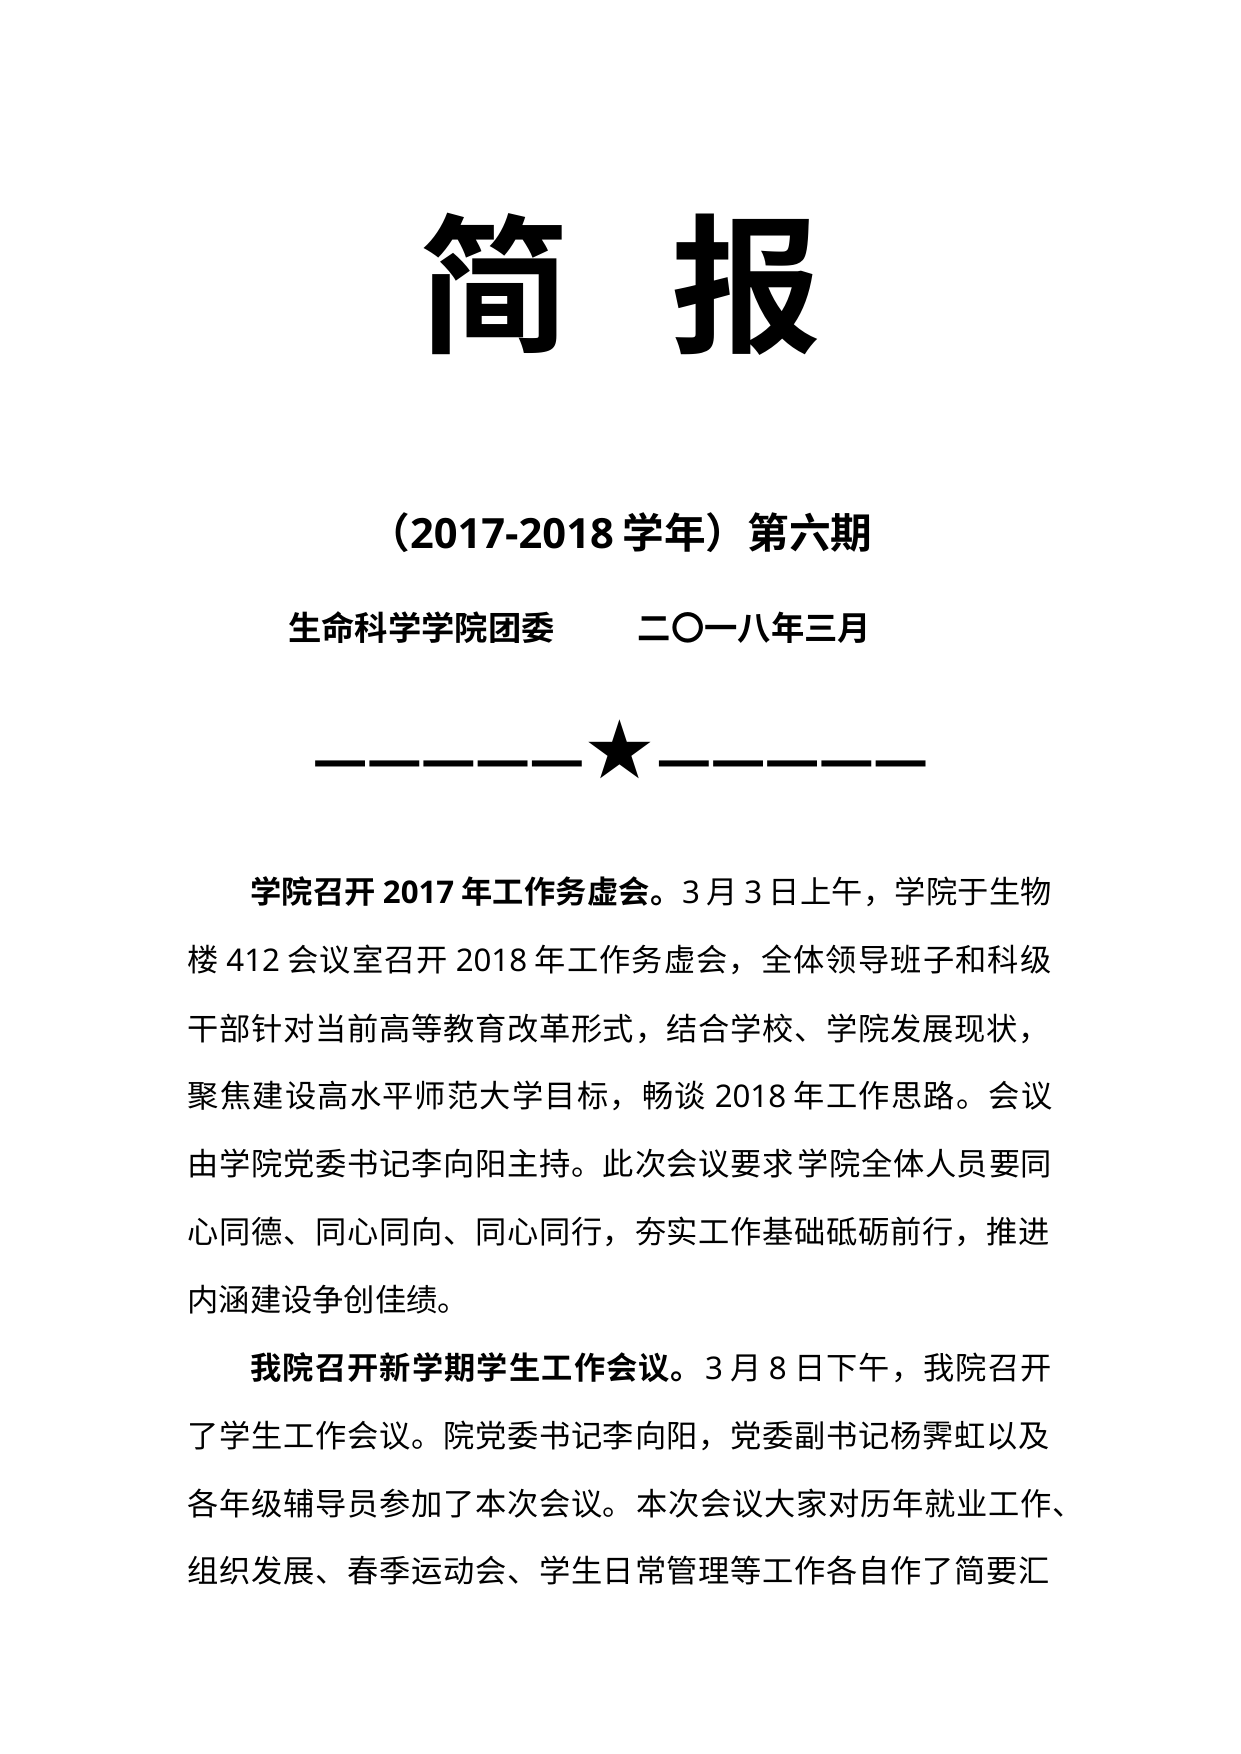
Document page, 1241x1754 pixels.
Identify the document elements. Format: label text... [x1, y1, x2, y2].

text （2017-2018学年）第六期 [187, 498, 1053, 563]
text 简 报 [187, 162, 1053, 389]
text 生命科学学院团委 二〇一八年三月 [187, 593, 1053, 658]
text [187, 1343, 1053, 1592]
text —————★————— [187, 682, 1053, 812]
text 学院召开2017年工作务虚会。3月3日上午，学院于生物楼412会议室召开2018年工作务虚会，全体领导班子和科级干部针对当前高等教育改革形式，结合学校、学院发展现状，聚焦建设高水平师范大学目标，畅谈2018年工作思路。会议由学院党委书记李向阳主持。此次会议要求学院全体人员要同心同德、同心同向、同心同行，夯实工作基础砥砺前行，推进内涵建设争创佳绩。 [187, 868, 1053, 1320]
